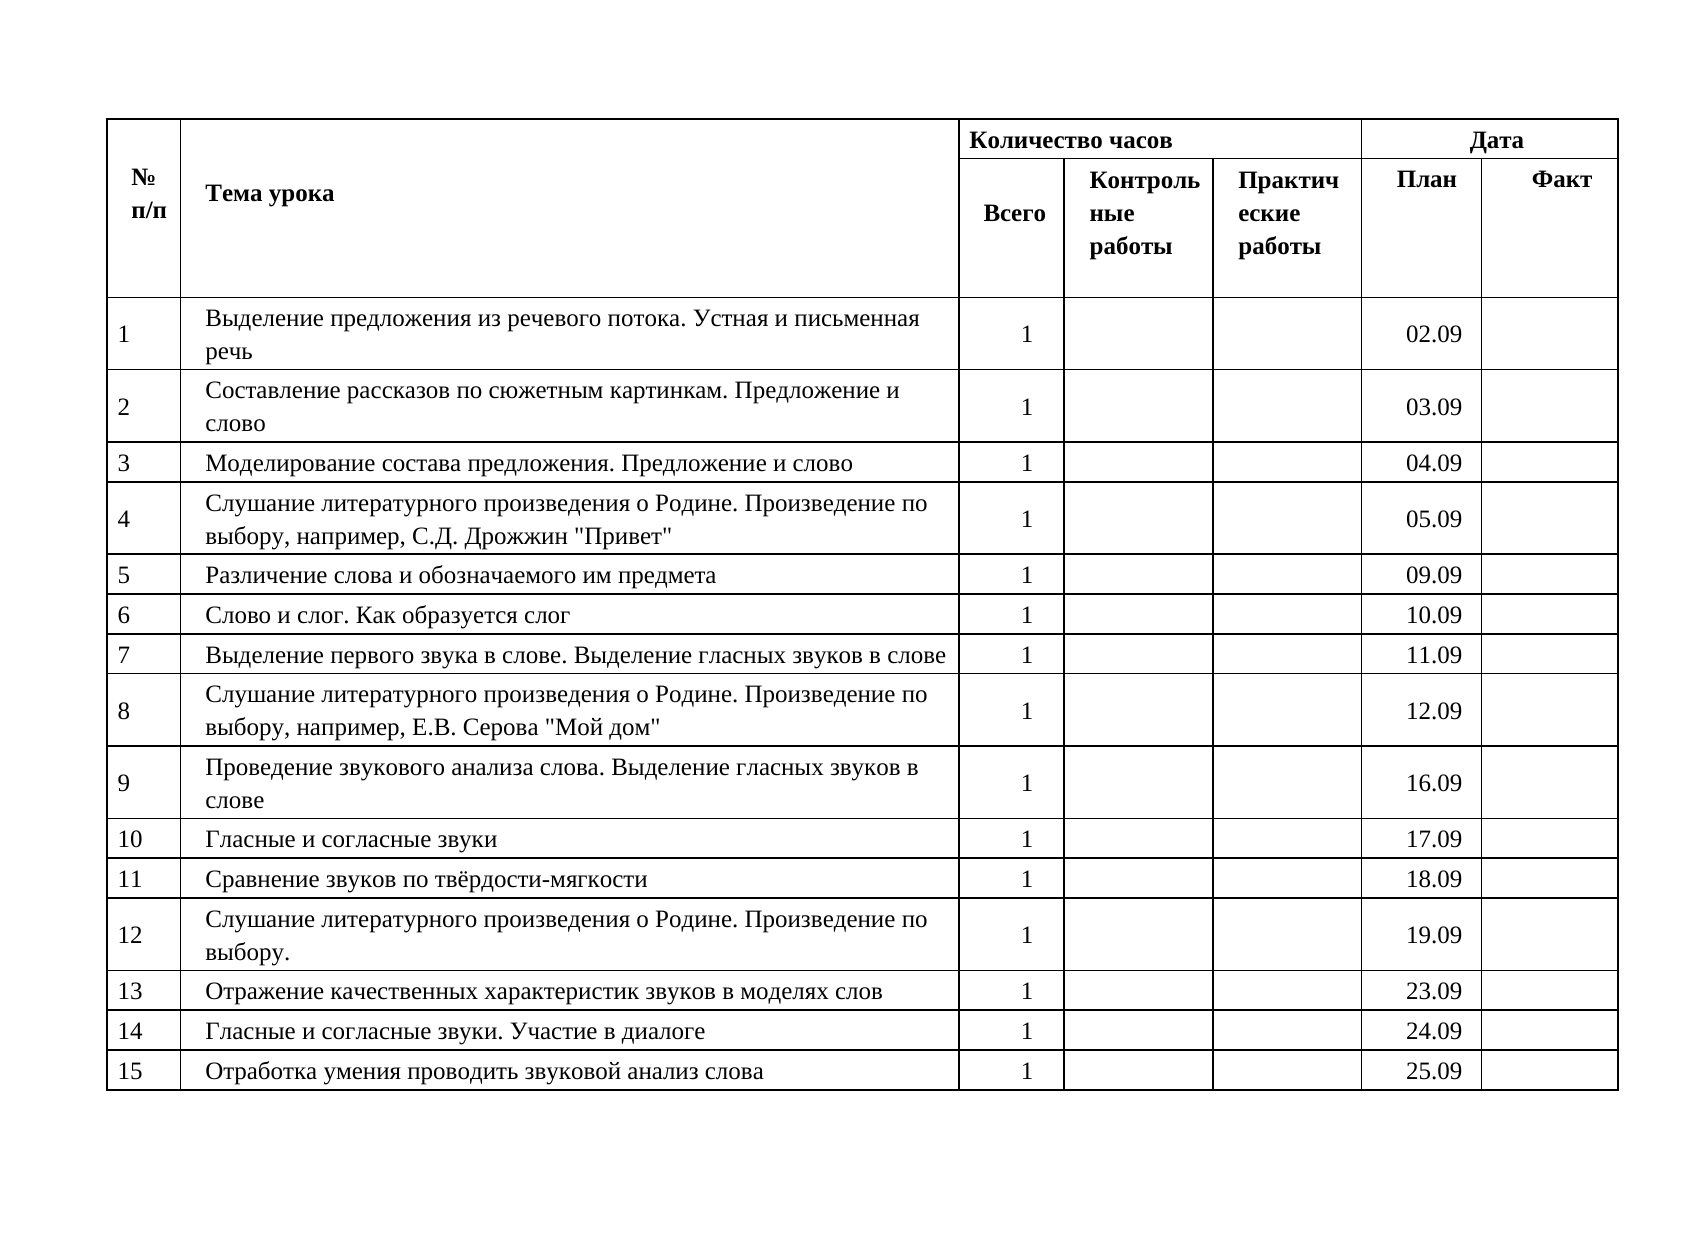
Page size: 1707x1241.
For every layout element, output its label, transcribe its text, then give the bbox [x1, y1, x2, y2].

table_cell [1065, 483, 1212, 553]
table_cell [1065, 443, 1212, 481]
table_cell [1065, 635, 1212, 673]
table_cell Слушание литературного произведения о Родине. Произведение по выбору. [181, 899, 958, 969]
table_cell [1482, 370, 1617, 441]
table_cell План [1362, 159, 1481, 296]
table_cell 1 [960, 298, 1063, 369]
table_cell 23.09 [1362, 971, 1481, 1009]
table_cell [1065, 370, 1212, 441]
table_cell Практические работы [1214, 159, 1361, 296]
table_cell 1 [960, 674, 1063, 745]
table_cell 14 [108, 1011, 180, 1049]
table_cell [1214, 370, 1361, 441]
table_cell [1482, 859, 1617, 897]
table_cell 02.09 [1362, 298, 1481, 369]
table_cell 15 [108, 1051, 180, 1089]
table_cell [1065, 1051, 1212, 1089]
table_cell Факт [1482, 159, 1617, 296]
table_cell 11.09 [1362, 635, 1481, 673]
table_cell 9 [108, 747, 180, 817]
table_cell 1 [960, 595, 1063, 633]
table_cell 8 [108, 674, 180, 745]
table_cell 1 [960, 483, 1063, 553]
table_cell 1 [960, 747, 1063, 817]
table_cell [1214, 298, 1361, 369]
table_cell [1214, 899, 1361, 969]
table_cell 03.09 [1362, 370, 1481, 441]
table_cell [1482, 483, 1617, 553]
table_cell 10 [108, 819, 180, 857]
table_cell 11 [108, 859, 180, 897]
table_cell Всего [960, 159, 1063, 296]
table_cell [1214, 1011, 1361, 1049]
table_cell [1214, 1051, 1361, 1089]
table_cell Составление рассказов по сюжетным картинкам. Предложение и слово [181, 370, 958, 441]
table_cell [1214, 595, 1361, 633]
table_cell Моделирование состава предложения. Предложение и слово [181, 443, 958, 481]
table_cell [1065, 1011, 1212, 1049]
table_cell 1 [960, 1011, 1063, 1049]
table_cell [1065, 859, 1212, 897]
table_header № п/п [108, 120, 180, 296]
table_cell 1 [960, 859, 1063, 897]
table_cell 1 [960, 1051, 1063, 1089]
table_cell 25.09 [1362, 1051, 1481, 1089]
table_cell Слушание литературного произведения о Родине. Произведение по выбору, например, С.Д. Дрожжин "Привет" [181, 483, 958, 553]
table_header Количество часов [960, 120, 1361, 157]
table_cell Различение слова и обозначаемого им предмета [181, 555, 958, 593]
table_cell 04.09 [1362, 443, 1481, 481]
table_cell [1214, 555, 1361, 593]
table_cell 09.09 [1362, 555, 1481, 593]
table_cell [1482, 595, 1617, 633]
table_cell Выделение предложения из речевого потока. Устная и письменная речь [181, 298, 958, 369]
table_cell 10.09 [1362, 595, 1481, 633]
table_cell [1482, 635, 1617, 673]
table_cell 1 [960, 370, 1063, 441]
table_cell Слово и слог. Как образуется слог [181, 595, 958, 633]
table_cell 1 [960, 899, 1063, 969]
table_cell [1214, 971, 1361, 1009]
table_cell Контрольные работы [1065, 159, 1212, 296]
table_cell [1482, 747, 1617, 817]
table_cell Гласные и согласные звуки [181, 819, 958, 857]
table_cell 13 [108, 971, 180, 1009]
table_cell [1065, 298, 1212, 369]
table_cell [1214, 859, 1361, 897]
table_cell 05.09 [1362, 483, 1481, 553]
table_cell 24.09 [1362, 1011, 1481, 1049]
table_cell 5 [108, 555, 180, 593]
table_cell [1214, 819, 1361, 857]
table_cell 17.09 [1362, 819, 1481, 857]
table_cell Сравнение звуков по твёрдости-мягкости [181, 859, 958, 897]
table_cell [1065, 899, 1212, 969]
table_cell [1214, 747, 1361, 817]
table_cell 2 [108, 370, 180, 441]
table_cell [1482, 899, 1617, 969]
table_cell 16.09 [1362, 747, 1481, 817]
table_cell Отражение качественных характеристик звуков в моделях слов [181, 971, 958, 1009]
table_cell [1214, 635, 1361, 673]
table_cell Проведение звукового анализа слова. Выделение гласных звуков в слове [181, 747, 958, 817]
table_cell 1 [108, 298, 180, 369]
table_cell 19.09 [1362, 899, 1481, 969]
table_cell [1482, 971, 1617, 1009]
table_cell [1065, 555, 1212, 593]
table_cell 7 [108, 635, 180, 673]
table_cell 3 [108, 443, 180, 481]
table_cell Гласные и согласные звуки. Участие в диалоге [181, 1011, 958, 1049]
table_cell Слушание литературного произведения о Родине. Произведение по выбору, например, Е.В. Серова "Мой дом" [181, 674, 958, 745]
table_cell [1482, 1051, 1617, 1089]
table_cell 18.09 [1362, 859, 1481, 897]
table_cell 1 [960, 555, 1063, 593]
table_cell [1065, 747, 1212, 817]
table_cell 6 [108, 595, 180, 633]
table_cell 4 [108, 483, 180, 553]
table_cell [1482, 819, 1617, 857]
table_cell [1482, 443, 1617, 481]
table_cell 1 [960, 635, 1063, 673]
table_cell [1214, 443, 1361, 481]
table_cell [1214, 483, 1361, 553]
table_cell [1482, 674, 1617, 745]
table_cell [1065, 819, 1212, 857]
table_cell 1 [960, 819, 1063, 857]
table_cell [1065, 595, 1212, 633]
table_cell 1 [960, 971, 1063, 1009]
table_header Тема урока [181, 120, 958, 296]
table_cell 12 [108, 899, 180, 969]
table_cell [1482, 555, 1617, 593]
table_cell [1065, 971, 1212, 1009]
table_cell [1482, 1011, 1617, 1049]
table_cell [1214, 674, 1361, 745]
table_cell Выделение первого звука в слове. Выделение гласных звуков в слове [181, 635, 958, 673]
table_cell [1482, 298, 1617, 369]
table_cell Отработка умения проводить звуковой анализ слова [181, 1051, 958, 1089]
table_cell 1 [960, 443, 1063, 481]
table_cell 12.09 [1362, 674, 1481, 745]
table_cell [1065, 674, 1212, 745]
table_header Дата [1362, 120, 1617, 157]
